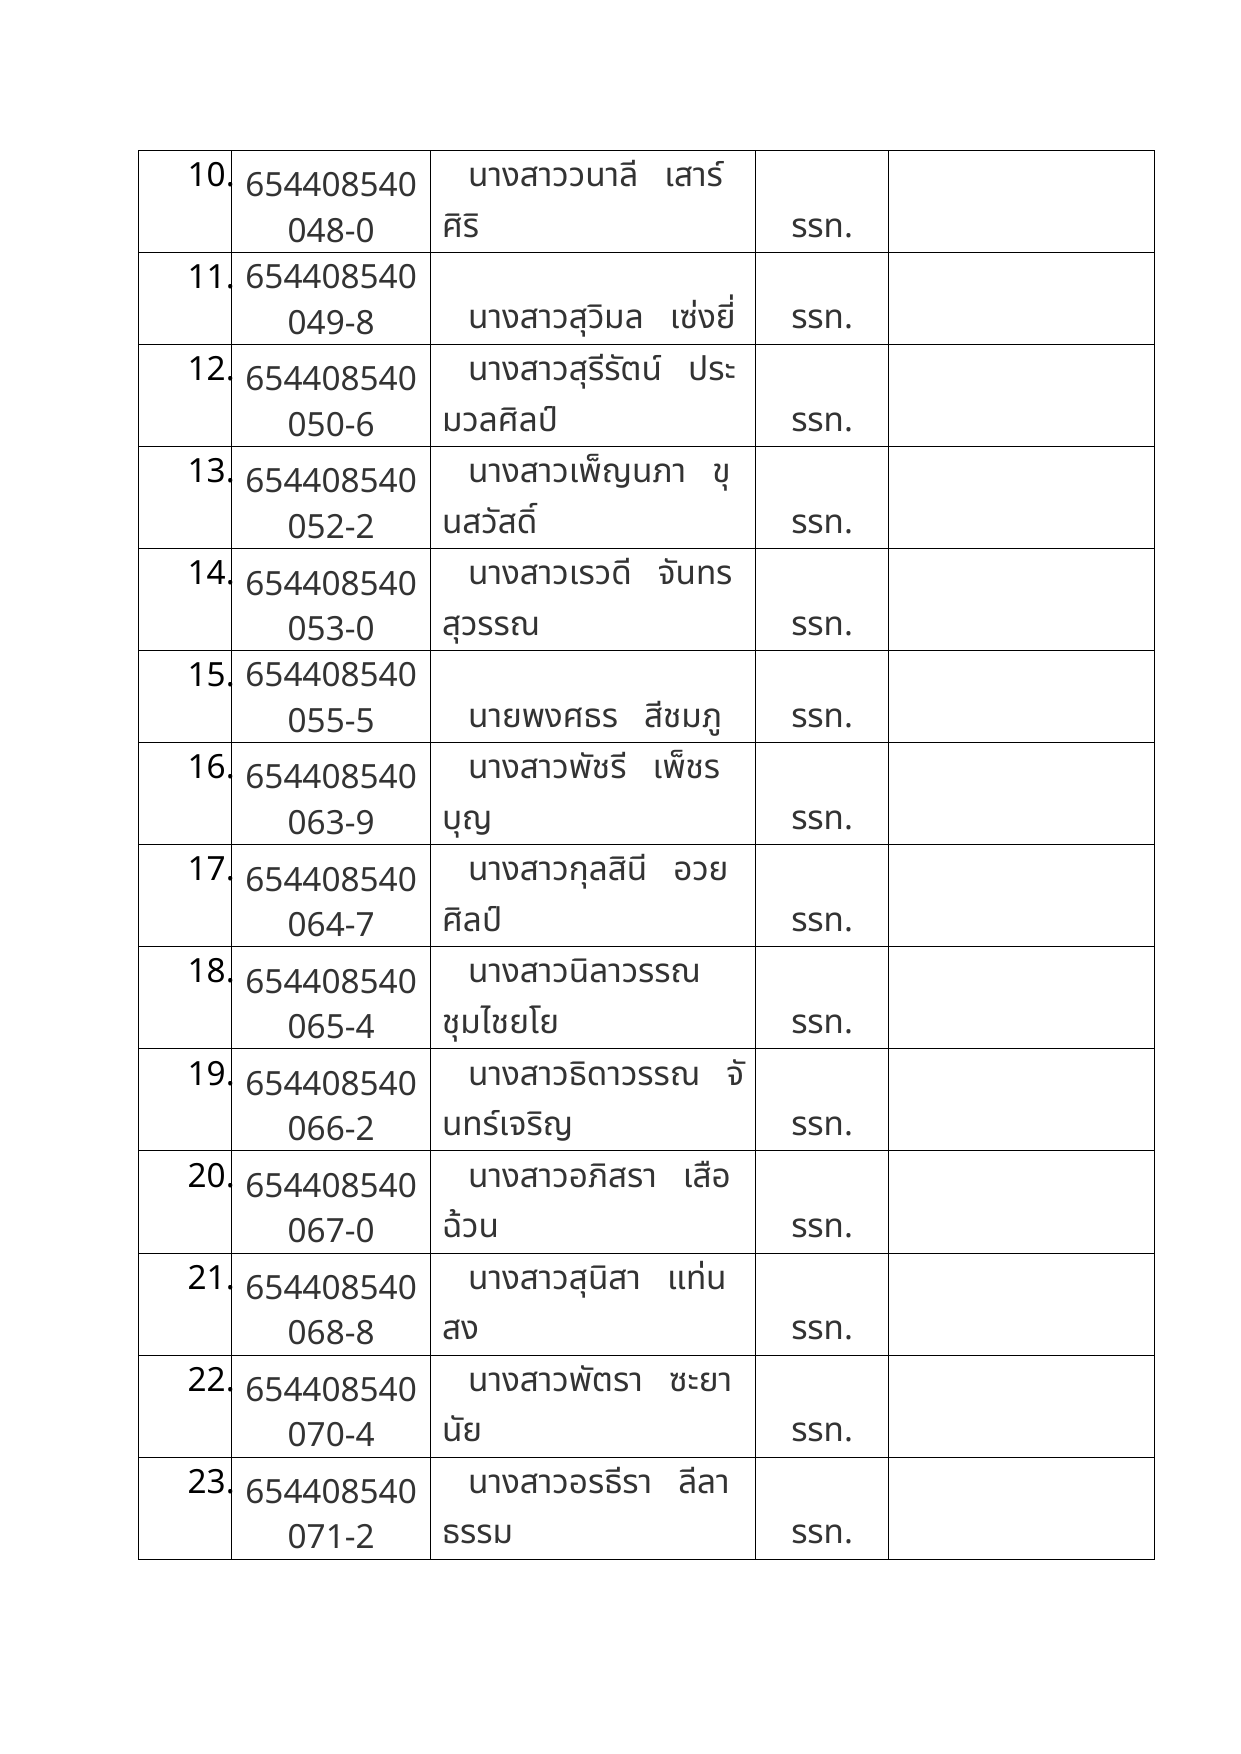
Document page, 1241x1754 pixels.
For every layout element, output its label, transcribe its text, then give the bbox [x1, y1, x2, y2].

table_cell [889, 947, 1154, 1048]
table_cell นางสาวสุวิมล เซ่งยี่ [431, 253, 755, 344]
table_cell [139, 651, 231, 742]
table_cell รรท. [756, 947, 888, 1048]
table_cell [139, 743, 231, 844]
table_cell นางสาวอภิสรา เสือฉ้วน [431, 1151, 755, 1252]
table_cell [139, 447, 231, 548]
table_cell รรท. [756, 1356, 888, 1457]
table_cell รรท. [756, 845, 888, 946]
table_cell [889, 345, 1154, 446]
table_cell [889, 651, 1154, 742]
table_cell 654408540066-2 [232, 1049, 430, 1150]
table_cell รรท. [756, 549, 888, 650]
table_cell รรท. [756, 345, 888, 446]
table_cell นางสาวสุรีรัตน์ ประมวลศิลป์ [431, 345, 755, 446]
table_cell นางสาวอรธีรา ลีลาธรรม [431, 1458, 755, 1559]
table_cell [889, 845, 1154, 946]
table_cell นางสาวพัชรี เพ็ชรบุญ [431, 743, 755, 844]
table_cell นางสาวเพ็ญนภา ขุนสวัสดิ์ [431, 447, 755, 548]
table_cell 654408540064-7 [232, 845, 430, 946]
table_cell นางสาวพัตรา ซะยานัย [431, 1356, 755, 1457]
table_cell รรท. [756, 743, 888, 844]
table_cell [889, 743, 1154, 844]
table_cell 654408540065-4 [232, 947, 430, 1048]
table_cell [139, 1151, 231, 1252]
table_cell รรท. [756, 1254, 888, 1354]
table_cell 654408540048-0 [232, 151, 430, 252]
table_cell นางสาวธิดาวรรณ จันทร์เจริญ [431, 1049, 755, 1150]
table_cell รรท. [756, 1458, 888, 1559]
table_cell [139, 549, 231, 650]
table_cell [139, 845, 231, 946]
table_cell นายพงศธร สีชมภู [431, 651, 755, 742]
table_cell [139, 345, 231, 446]
table_cell นางสาวนิลาวรรณ ชุมไชยโย [431, 947, 755, 1048]
table_cell รรท. [756, 447, 888, 548]
table_cell [139, 1356, 231, 1457]
table_cell [139, 151, 231, 252]
table_cell 654408540063-9 [232, 743, 430, 844]
table_cell [139, 253, 231, 344]
table_cell [139, 1254, 231, 1354]
table_cell 654408540068-8 [232, 1254, 430, 1354]
table_cell นางสาววนาลี เสาร์ศิริ [431, 151, 755, 252]
table_cell [139, 947, 231, 1048]
table_cell [889, 1254, 1154, 1354]
table_cell [889, 447, 1154, 548]
table_cell รรท. [756, 1151, 888, 1252]
table_cell [889, 549, 1154, 650]
table_cell รรท. [756, 253, 888, 344]
table_cell นางสาวสุนิสา แท่นสง [431, 1254, 755, 1354]
table_cell นางสาวเรวดี จันทรสุวรรณ [431, 549, 755, 650]
table_cell 654408540049-8 [232, 253, 430, 344]
table_cell [889, 1356, 1154, 1457]
table_cell [889, 1049, 1154, 1150]
table_cell 654408540052-2 [232, 447, 430, 548]
table_cell [889, 253, 1154, 344]
table_cell 654408540053-0 [232, 549, 430, 650]
table_cell [889, 1151, 1154, 1252]
table_cell รรท. [756, 1049, 888, 1150]
table_cell 654408540050-6 [232, 345, 430, 446]
table_cell 654408540055-5 [232, 651, 430, 742]
table_cell [139, 1049, 231, 1150]
table_cell 654408540071-2 [232, 1458, 430, 1559]
table_cell 654408540070-4 [232, 1356, 430, 1457]
table_cell 654408540067-0 [232, 1151, 430, 1252]
table_cell [889, 1458, 1154, 1559]
table_cell [889, 151, 1154, 252]
table_cell นางสาวกุลสินี อวยศิลป์ [431, 845, 755, 946]
table_cell รรท. [756, 151, 888, 252]
table_cell [139, 1458, 231, 1559]
table_cell รรท. [756, 651, 888, 742]
